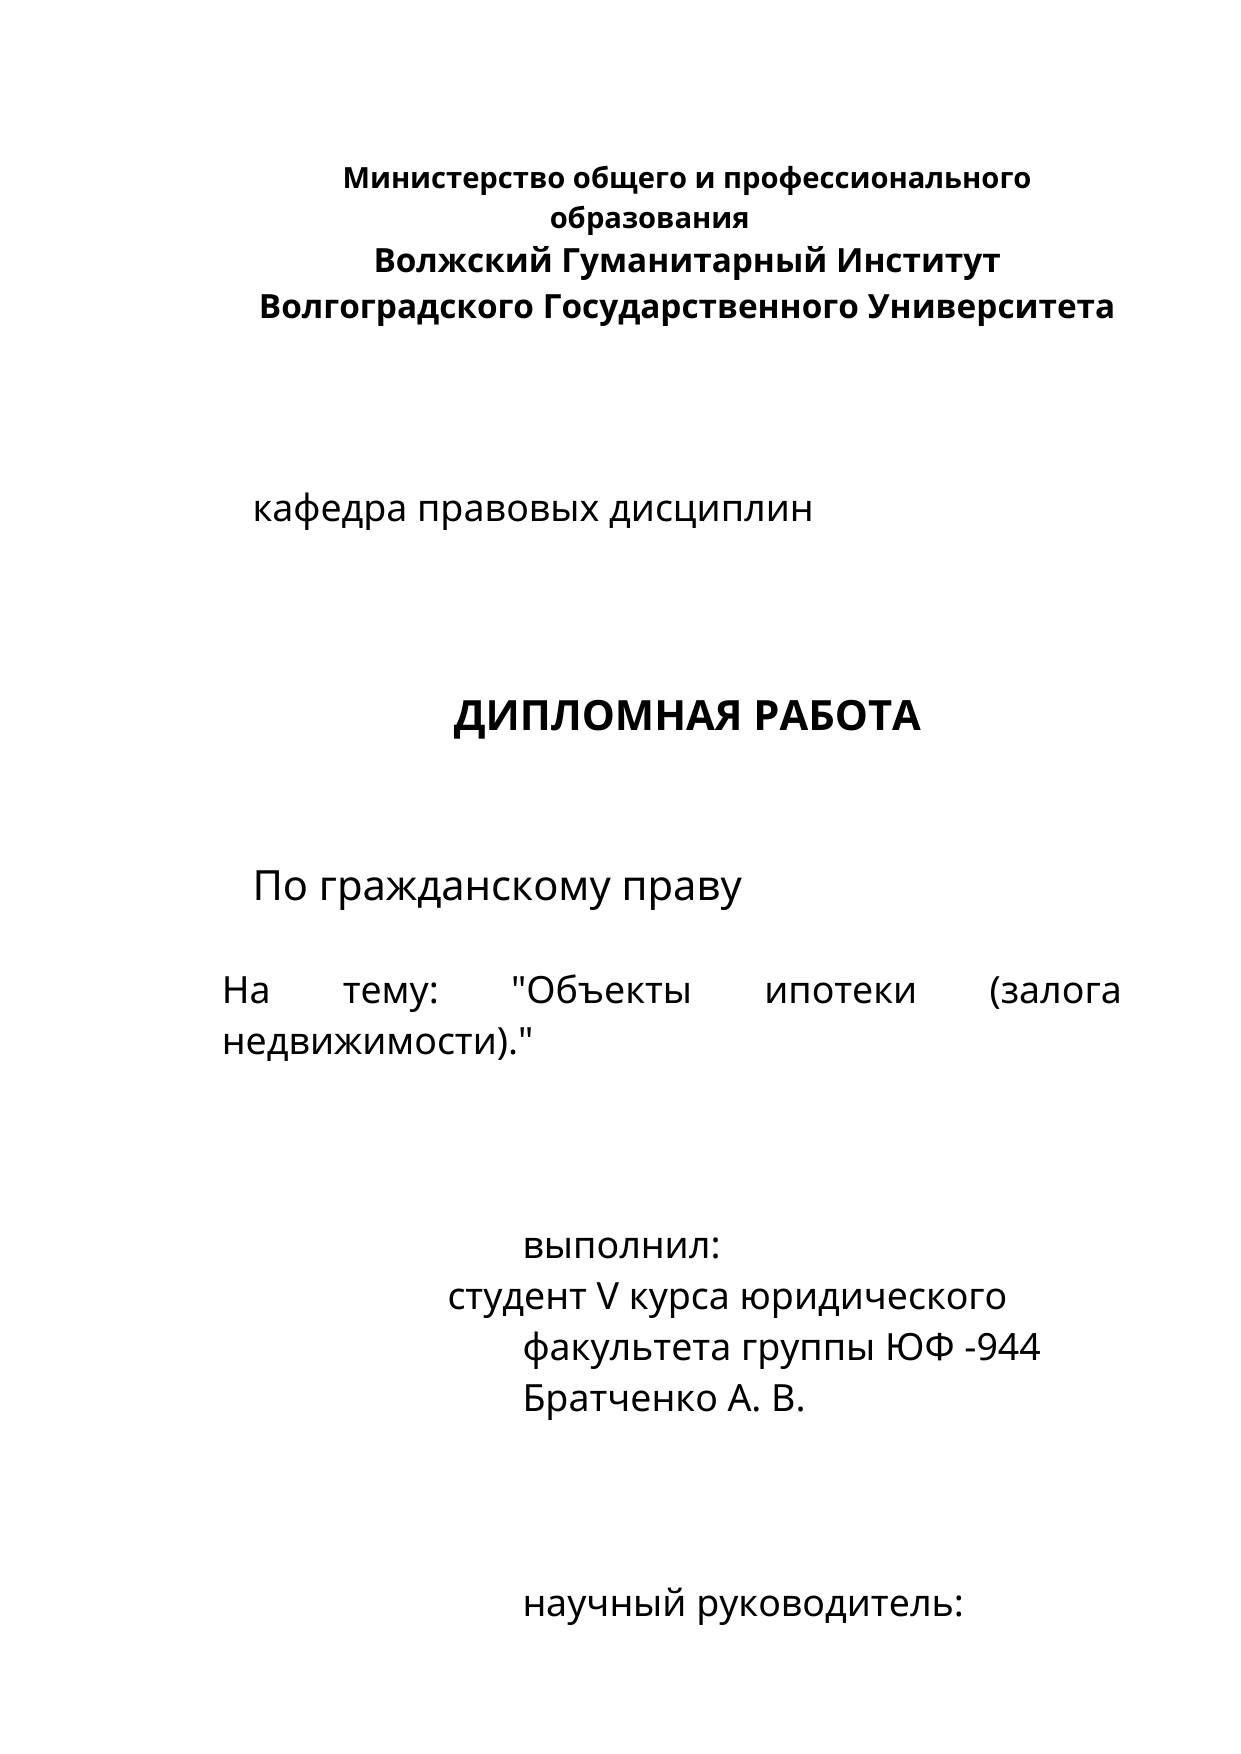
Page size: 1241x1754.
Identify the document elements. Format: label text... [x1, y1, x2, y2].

text По гражданскому праву [177, 856, 1122, 912]
text ДИПЛОМНАЯ РАБОТА [177, 685, 1122, 742]
text выполнил: [177, 1219, 1122, 1270]
text Министерство общего и профессионального образования [177, 158, 1122, 237]
text студент V курса юридического [177, 1270, 1122, 1321]
text факультета группы ЮФ -944 [177, 1321, 1122, 1372]
text кафедра правовых дисциплин [177, 481, 1122, 532]
text Братченко А. В. [177, 1372, 1122, 1423]
text Волжский Гуманитарный Институт [177, 237, 1122, 283]
text На тему: "Объекты ипотеки (залога недвижимости)." [222, 963, 1122, 1066]
text Волгоградского Государственного Университета [177, 283, 1122, 328]
text научный руководитель: [177, 1576, 1122, 1627]
